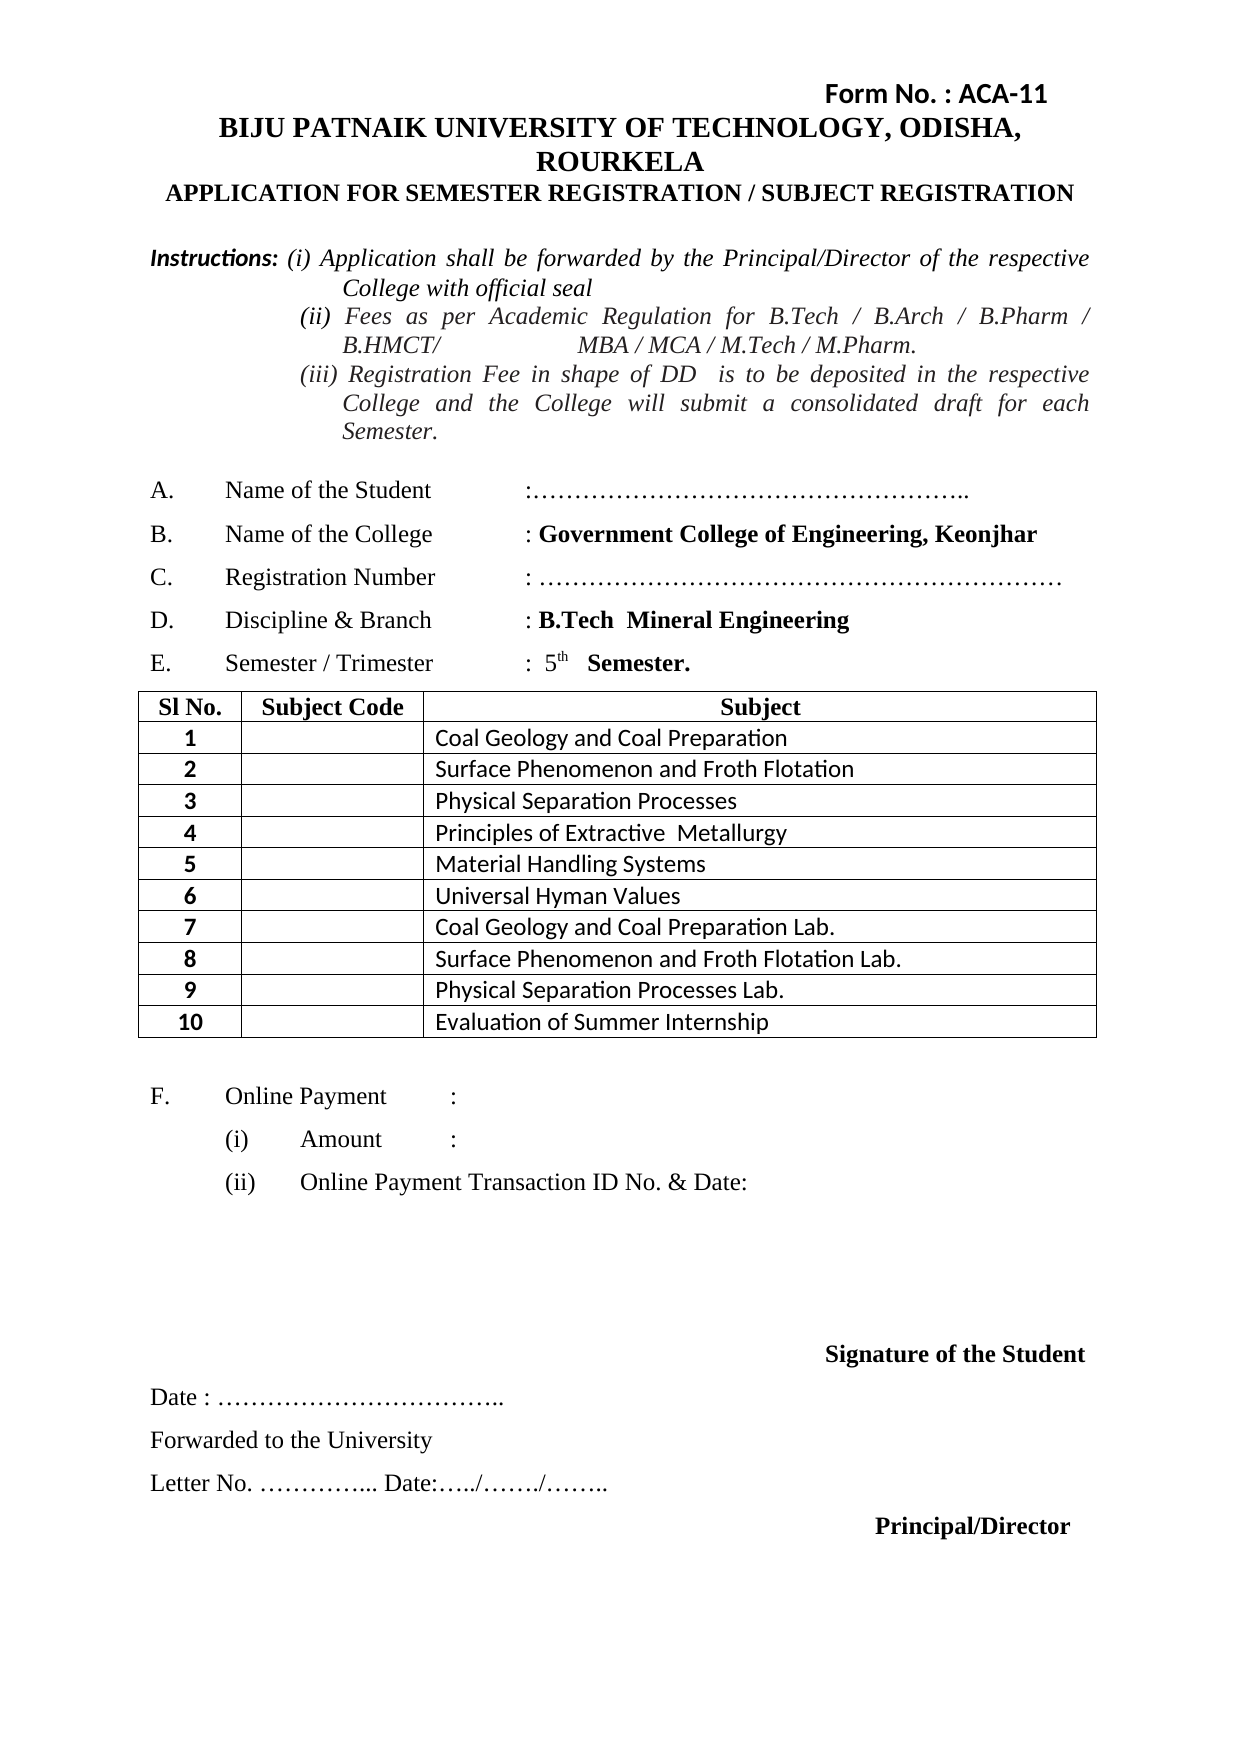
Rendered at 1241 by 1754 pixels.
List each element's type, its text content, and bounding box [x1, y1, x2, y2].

table_cell Physical Separation Processes [424, 785, 1096, 816]
table_cell Evaluation of Summer Internship [424, 1006, 1096, 1037]
table_cell 9 [139, 975, 241, 1005]
text E. Semester / Trimester : 5th Semester. [150, 648, 1090, 677]
text B. Name of the College : Government College of Engineering, Keonjhar [150, 519, 1090, 547]
table_cell Material Handling Systems [424, 848, 1096, 879]
text APPLICATION FOR SEMESTER REGISTRATION / SUBJECT REGISTRATION [150, 178, 1090, 206]
text Letter No. …………... Date:…../……./…….. [150, 1468, 1090, 1497]
table_cell Surface Phenomenon and Froth Flotation Lab. [424, 943, 1096, 973]
table_cell 8 [139, 943, 241, 973]
table_cell Principles of Extractive Metallurgy [424, 817, 1096, 847]
table_header Subject Code [242, 692, 423, 721]
table_cell [242, 975, 423, 1005]
text Forwarded to the University [150, 1425, 1090, 1454]
text (iii) Registration Fee in shape of DD is to be deposited in the respective College and the College will submit a consolidated draft for each Semester. [300, 359, 1090, 445]
table_cell [242, 817, 423, 847]
table_cell [242, 785, 423, 816]
text BIJU PATNAIK UNIVERSITY OF TECHNOLOGY, ODISHA, ROURKELA [150, 111, 1090, 178]
table_cell [242, 943, 423, 973]
text Instructions: (i) Application shall be forwarded by the Principal/Director of the respective College with official seal [150, 242, 1090, 301]
table_cell Coal Geology and Coal Preparation Lab. [424, 911, 1096, 942]
table_cell 6 [139, 880, 241, 910]
text Date : …………………………….. [150, 1382, 1090, 1411]
table_cell Surface Phenomenon and Froth Flotation [424, 754, 1096, 784]
table_cell 1 [139, 722, 241, 753]
text (ii) Online Payment Transaction ID No. & Date: [150, 1167, 1090, 1196]
table_cell [242, 911, 423, 942]
table_cell [242, 754, 423, 784]
table_cell 3 [139, 785, 241, 816]
table_cell 10 [139, 1006, 241, 1037]
table_cell 2 [139, 754, 241, 784]
table_cell 7 [139, 911, 241, 942]
text F. Online Payment : [150, 1081, 1090, 1109]
table_cell [242, 848, 423, 879]
table_cell [242, 880, 423, 910]
table_cell [242, 722, 423, 753]
text D. Discipline & Branch : B.Tech Mineral Engineering [150, 605, 1090, 634]
table_cell Physical Separation Processes Lab. [424, 975, 1096, 1005]
table_cell 4 [139, 817, 241, 847]
table_header Sl No. [139, 692, 241, 721]
text C. Registration Number : ……………………………………………………… [150, 562, 1090, 591]
text (i) Amount : [150, 1124, 1090, 1153]
table_header Subject [424, 692, 1096, 721]
text Signature of the Student [150, 1339, 1090, 1368]
text A. Name of the Student :…………………………………………….. [150, 476, 1090, 504]
text Principal/Director [150, 1511, 1090, 1540]
text Form No. : ACA-11 [825, 75, 1090, 111]
table_cell [242, 1006, 423, 1037]
table_cell Coal Geology and Coal Preparation [424, 722, 1096, 753]
table_cell Universal Hyman Values [424, 880, 1096, 910]
text (ii) Fees as per Academic Regulation for B.Tech / B.Arch / B.Pharm / B.HMCT/ MBA / MCA / M.Tech / M.Pharm. [300, 301, 1090, 359]
table_cell 5 [139, 848, 241, 879]
